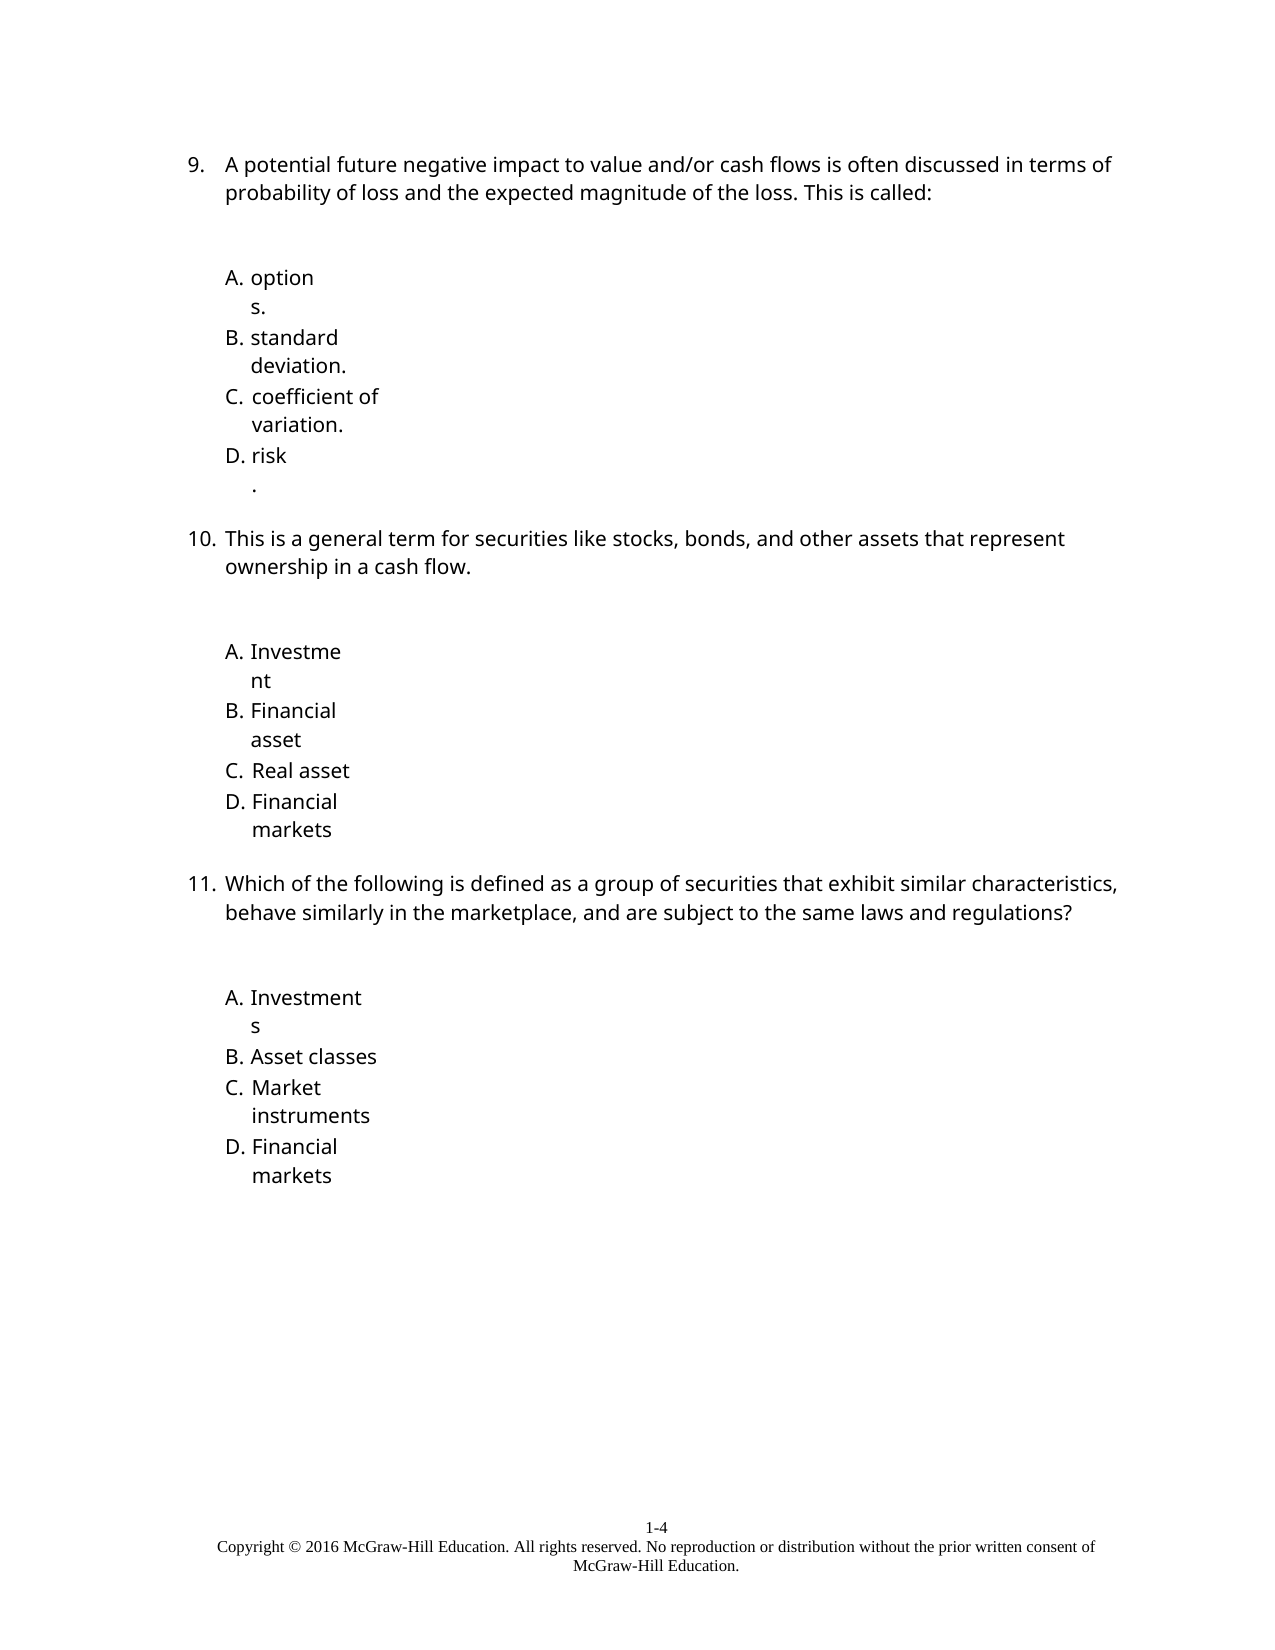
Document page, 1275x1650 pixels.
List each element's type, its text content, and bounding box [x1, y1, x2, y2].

table_header 9. [188, 150, 225, 498]
table_header 10. [188, 524, 225, 844]
table_header A potential future negative impact to value and/or cash flows is often discussed in terms of probability of loss and the expected magnitude of the loss. This is called: [225, 150, 1125, 498]
table_header Which of the following is defined as a group of securities that exhibit similar characteristics, behave similarly in the marketplace, and are subject to the same laws and regulations? [225, 870, 1125, 1189]
table_header 11. [188, 870, 225, 1189]
table_header This is a general term for securities like stocks, bonds, and other assets that represent ownership in a cash flow. [225, 524, 1125, 844]
